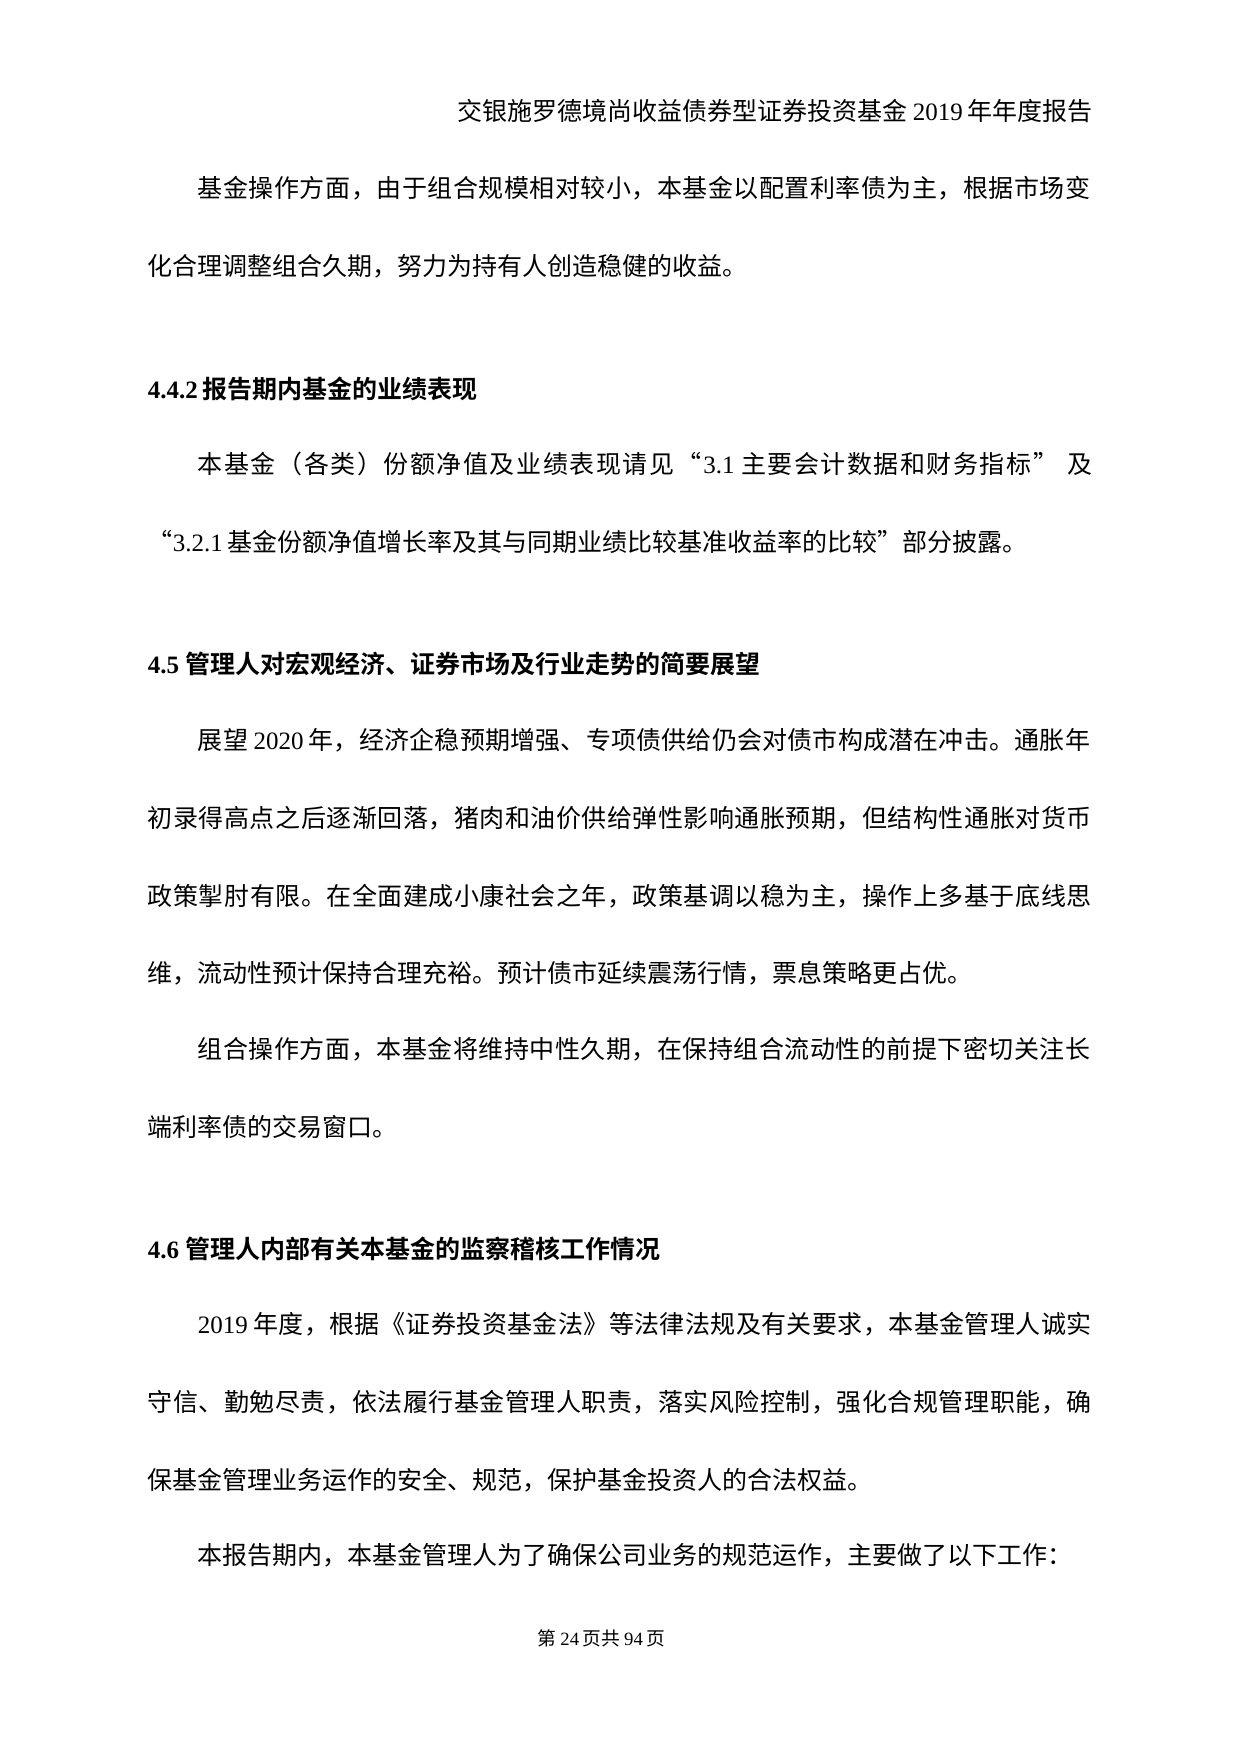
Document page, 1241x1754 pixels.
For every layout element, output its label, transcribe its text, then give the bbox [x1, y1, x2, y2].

text 本报告期内，本基金管理人为了确保公司业务的规范运作，主要做了以下工作： [148, 1521, 1092, 1586]
subtitle 4.5 管理人对宏观经济、证券市场及行业走势的简要展望 [148, 631, 1092, 696]
text 组合操作方面，本基金将维持中性久期，在保持组合流动性的前提下密切关注长端利率债的交易窗口。 [148, 1015, 1092, 1158]
text 4.4.2报告期内基金的业绩表现 [148, 355, 1092, 420]
text 展望2020年，经济企稳预期增强、专项债供给仍会对债市构成潜在冲击。通胀年初录得高点之后逐渐回落，猪肉和油价供给弹性影响通胀预期，但结构性通胀对货币政策掣肘有限。在全面建成小康社会之年，政策基调以稳为主，操作上多基于底线思维，流动性预计保持合理充裕。预计债市延续震荡行情，票息策略更占优。 [148, 706, 1092, 1004]
text 2019年度，根据《证券投资基金法》等法律法规及有关要求，本基金管理人诚实守信、勤勉尽责，依法履行基金管理人职责，落实风险控制，强化合规管理职能，确保基金管理业务运作的安全、规范，保护基金投资人的合法权益。 [148, 1290, 1092, 1511]
text 本基金（各类）份额净值及业绩表现请见“3.1主要会计数据和财务指标” 及“3.2.1基金份额净值增长率及其与同期业绩比较基准收益率的比较”部分披露。 [148, 430, 1092, 573]
subtitle 4.6 管理人内部有关本基金的监察稽核工作情况 [148, 1215, 1092, 1280]
text 基金操作方面，由于组合规模相对较小，本基金以配置利率债为主，根据市场变化合理调整组合久期，努力为持有人创造稳健的收益。 [148, 154, 1092, 297]
